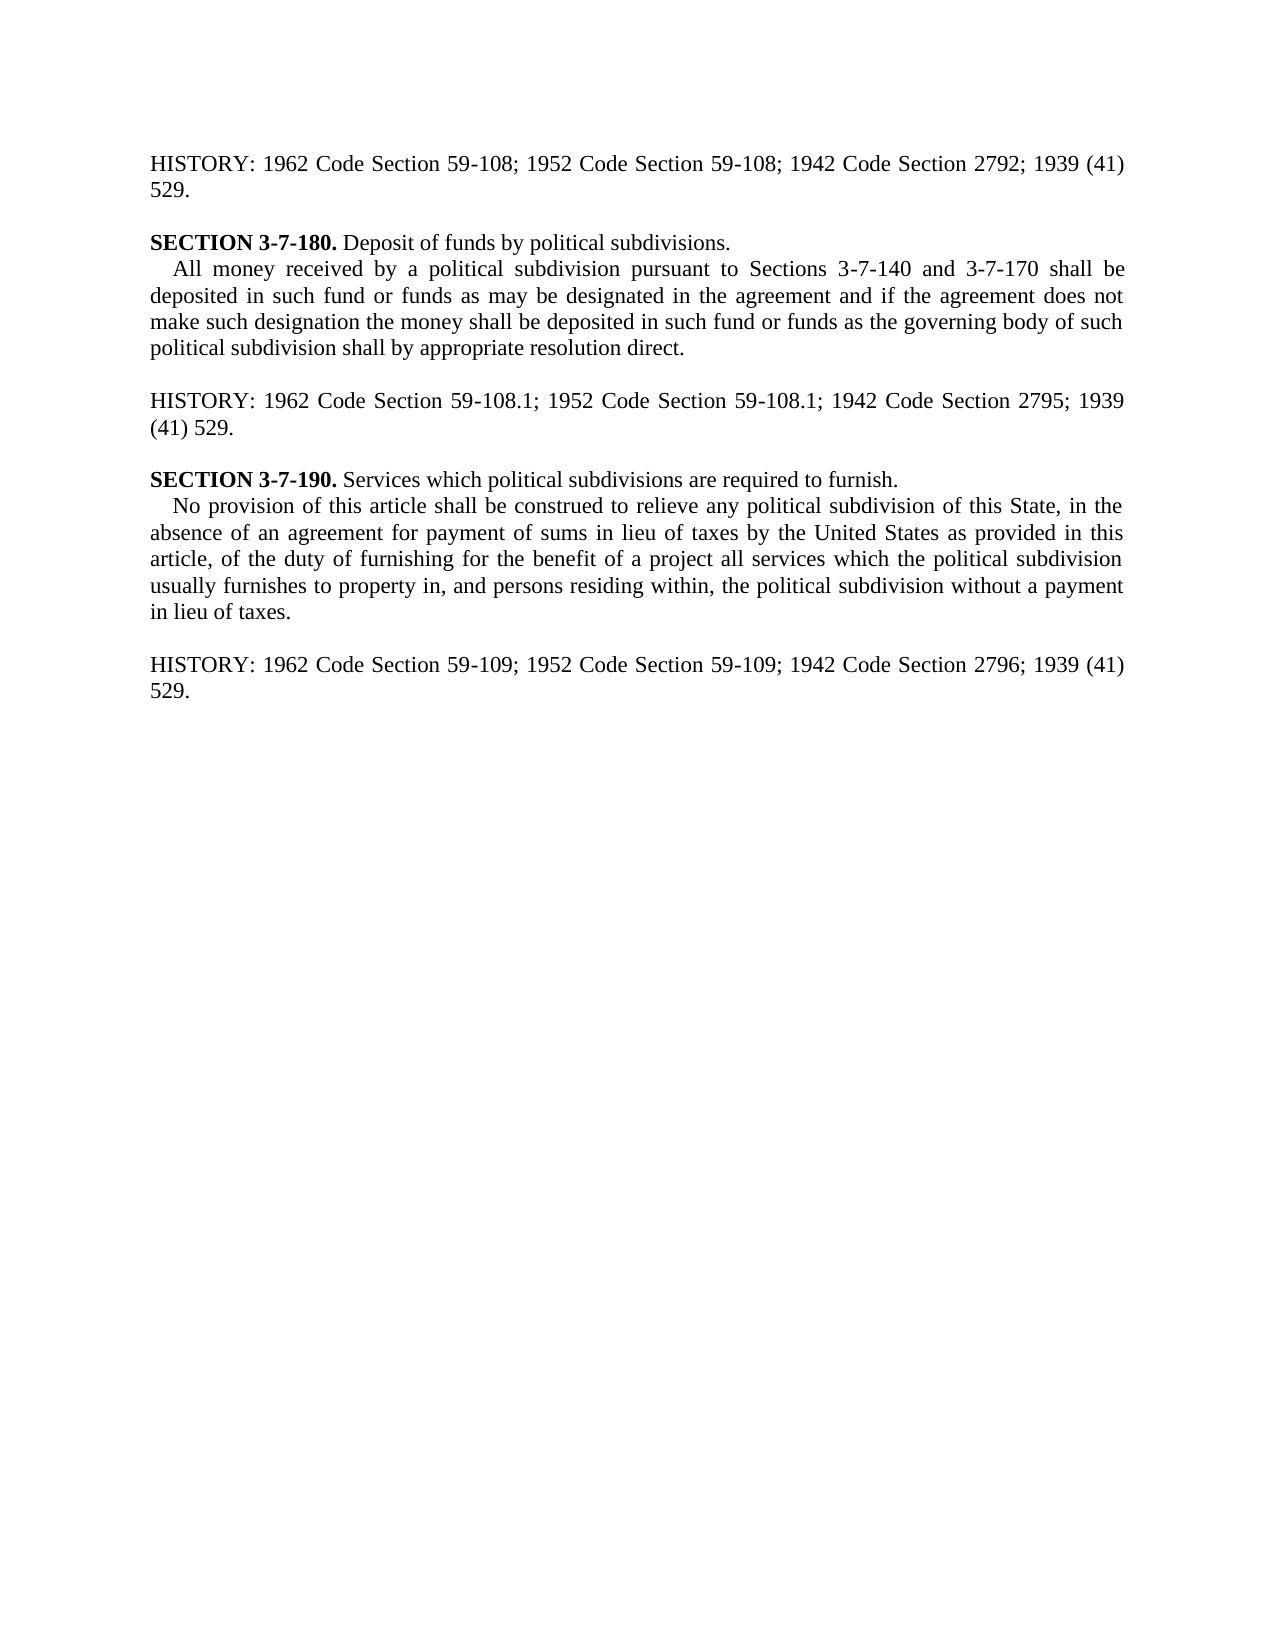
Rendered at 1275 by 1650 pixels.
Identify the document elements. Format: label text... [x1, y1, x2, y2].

text HISTORY: 1962 Code Section 59-108.1; 1952 Code Section 59-108.1; 1942 Code Section 2795; 1939 (41) 529. [150, 387, 1125, 440]
text SECTION 3-7-190. Services which political subdivisions are required to furnish. [150, 466, 1125, 493]
text HISTORY: 1962 Code Section 59-109; 1952 Code Section 59-109; 1942 Code Section 2796; 1939 (41) 529. [150, 651, 1125, 703]
text SECTION 3-7-180. Deposit of funds by political subdivisions. [150, 229, 1125, 255]
text All money received by a political subdivision pursuant to Sections 3-7-140 and 3-7-170 shall be deposited in such fund or funds as may be designated in the agreement and if the agreement does not make such designation the money shall be deposited in such fund or funds as the governing body of such political subdivision shall by appropriate resolution direct. [150, 255, 1125, 361]
text No provision of this article shall be construed to relieve any political subdivision of this State, in the absence of an agreement for payment of sums in lieu of taxes by the United States as provided in this article, of the duty of furnishing for the benefit of a project all services which the political subdivision usually furnishes to property in, and persons residing within, the political subdivision without a payment in lieu of taxes. [150, 493, 1125, 624]
text HISTORY: 1962 Code Section 59-108; 1952 Code Section 59-108; 1942 Code Section 2792; 1939 (41) 529. [150, 150, 1125, 203]
